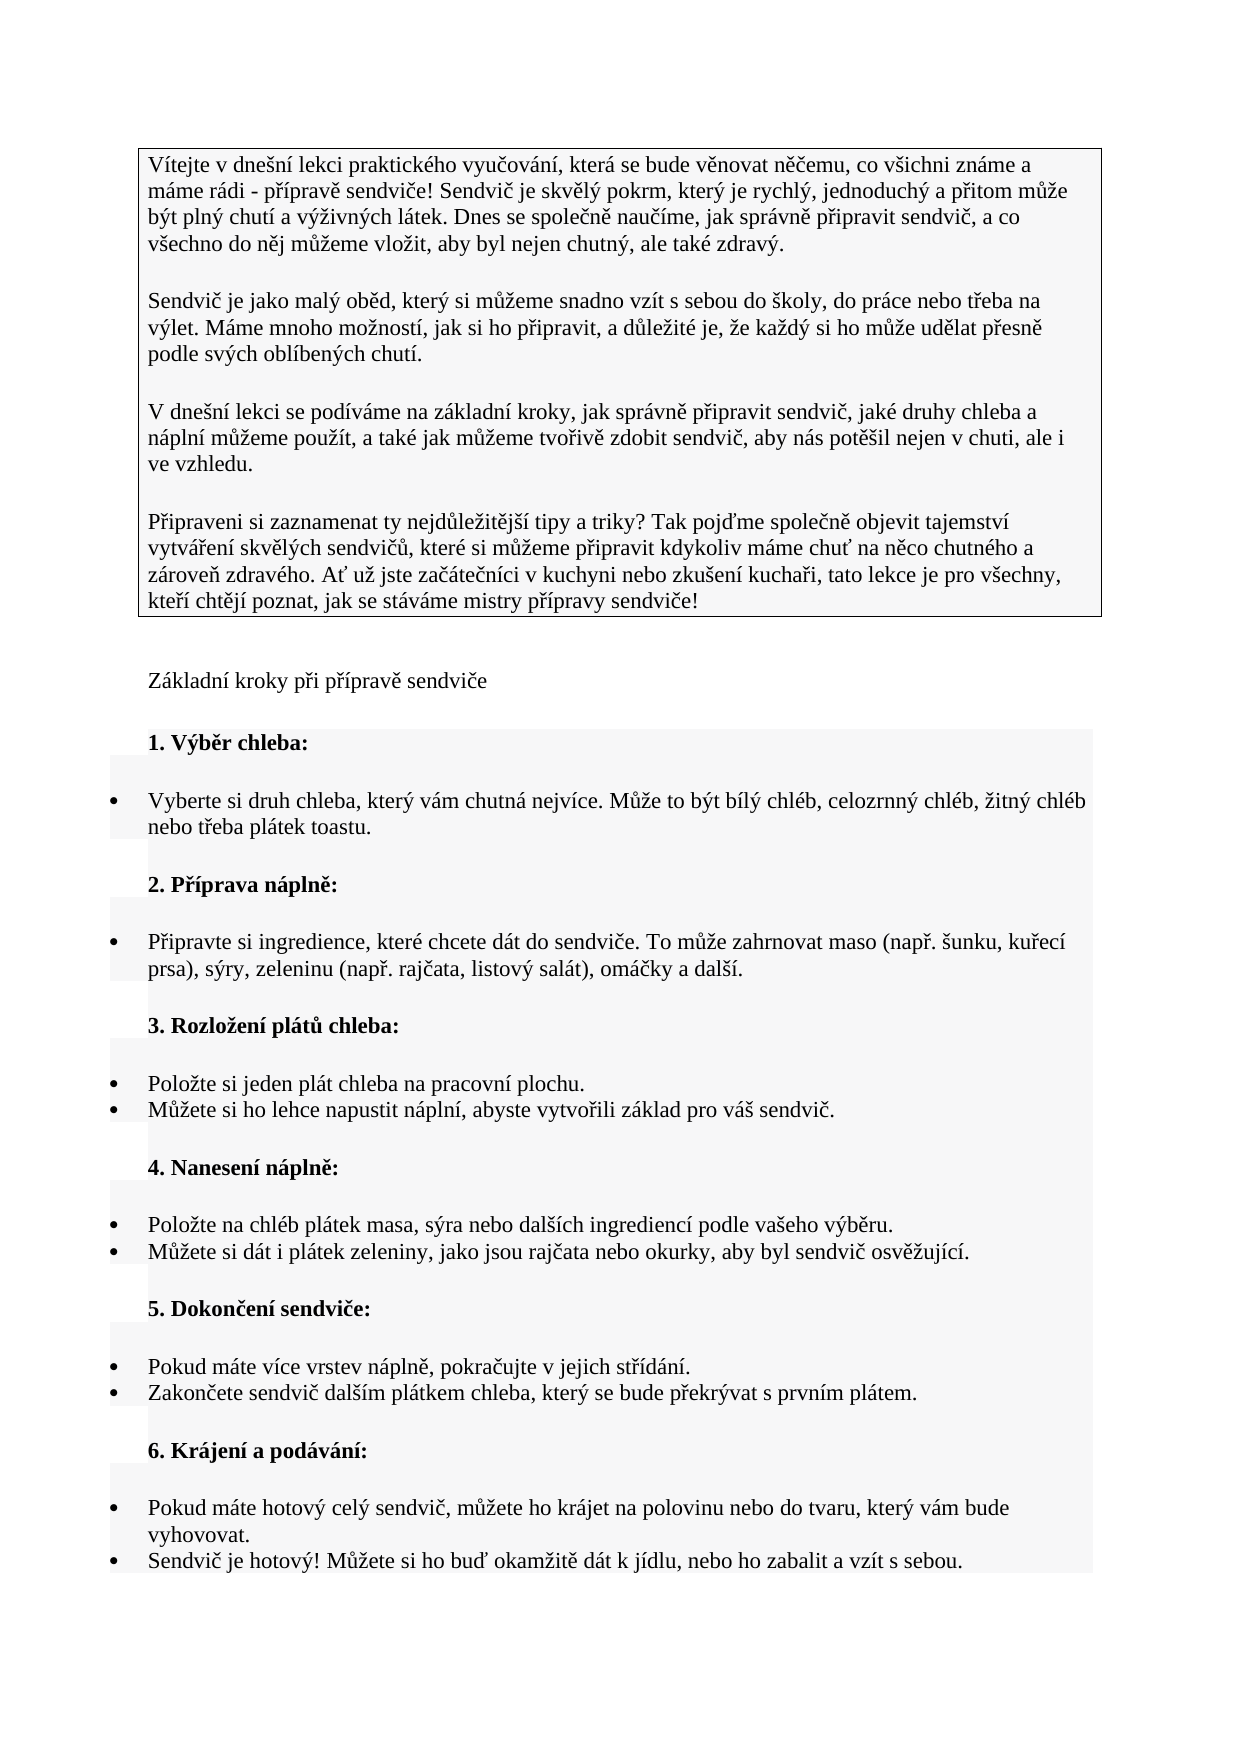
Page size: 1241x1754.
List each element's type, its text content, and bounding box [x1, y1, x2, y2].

text Vítejte v dnešní lekci praktického vyučování, která se bude věnovat něčemu, co všichni známe a máme rádi - přípravě sendviče! Sendvič je skvělý pokrm, který je rychlý, jednoduchý a přitom může být plný chutí a výživných látek. Dnes se společně naučíme, jak správně připravit sendvič, a co všechno do něj můžeme vložit, aby byl nejen chutný, ale také zdravý. [139, 149, 1101, 256]
list Můžete si dát i plátek zeleniny, jako jsou rajčata nebo okurky, aby byl sendvič osvěžující. [110, 1238, 1093, 1264]
text 4. Nanesení náplně: [148, 1154, 1093, 1180]
text 5. Dokončení sendviče: [148, 1295, 1093, 1322]
text 1. Výběr chleba: [148, 729, 1093, 755]
list Můžete si ho lehce napustit náplní, abyste vytvořili základ pro váš sendvič. [110, 1096, 1093, 1122]
list Položte na chléb plátek masa, sýra nebo dalších ingrediencí podle vašeho výběru. [110, 1211, 1093, 1238]
list Sendvič je hotový! Můžete si ho buď okamžitě dát k jídlu, nebo ho zabalit a vzít s sebou. [110, 1547, 1093, 1573]
list Zakončete sendvič dalším plátkem chleba, který se bude překrývat s prvním plátem. [110, 1379, 1093, 1406]
text 6. Krájení a podávání: [148, 1437, 1093, 1463]
list Pokud máte více vrstev náplně, pokračujte v jejich střídání. [110, 1353, 1093, 1379]
list Připravte si ingredience, které chcete dát do sendviče. To může zahrnovat maso (např. šunku, kuřecí prsa), sýry, zeleninu (např. rajčata, listový salát), omáčky a další. [110, 928, 1093, 981]
text Připraveni si zaznamenat ty nejdůležitější tipy a triky? Tak pojďme společně objevit tajemství vytváření skvělých sendvičů, které si můžeme připravit kdykoliv máme chuť na něco chutného a zároveň zdravého. Ať už jste začátečníci v kuchyni nebo zkušení kuchaři, tato lekce je pro všechny, kteří chtějí poznat, jak se stáváme mistry přípravy sendviče! [139, 505, 1101, 616]
list Pokud máte hotový celý sendvič, můžete ho krájet na polovinu nebo do tvaru, který vám bude vyhovovat. [110, 1494, 1093, 1547]
list Položte si jeden plát chleba na pracovní plochu. [110, 1070, 1093, 1096]
text 3. Rozložení plátů chleba: [148, 1012, 1093, 1038]
list Vyberte si druh chleba, který vám chutná nejvíce. Může to být bílý chléb, celozrnný chléb, žitný chléb nebo třeba plátek toastu. [110, 787, 1093, 839]
text V dnešní lekci se podíváme na základní kroky, jak správně připravit sendvič, jaké druhy chleba a náplní můžeme použít, a také jak můžeme tvořivě zdobit sendvič, aby nás potěšil nejen v chuti, ale i ve vzhledu. [139, 394, 1101, 477]
text Sendvič je jako malý oběd, který si můžeme snadno vzít s sebou do školy, do práce nebo třeba na výlet. Máme mnoho možností, jak si ho připravit, a důležité je, že každý si ho může udělat přesně podle svých oblíbených chutí. [139, 284, 1101, 366]
text Základní kroky při přípravě sendviče [148, 668, 1093, 694]
text 2. Příprava náplně: [148, 871, 1093, 897]
